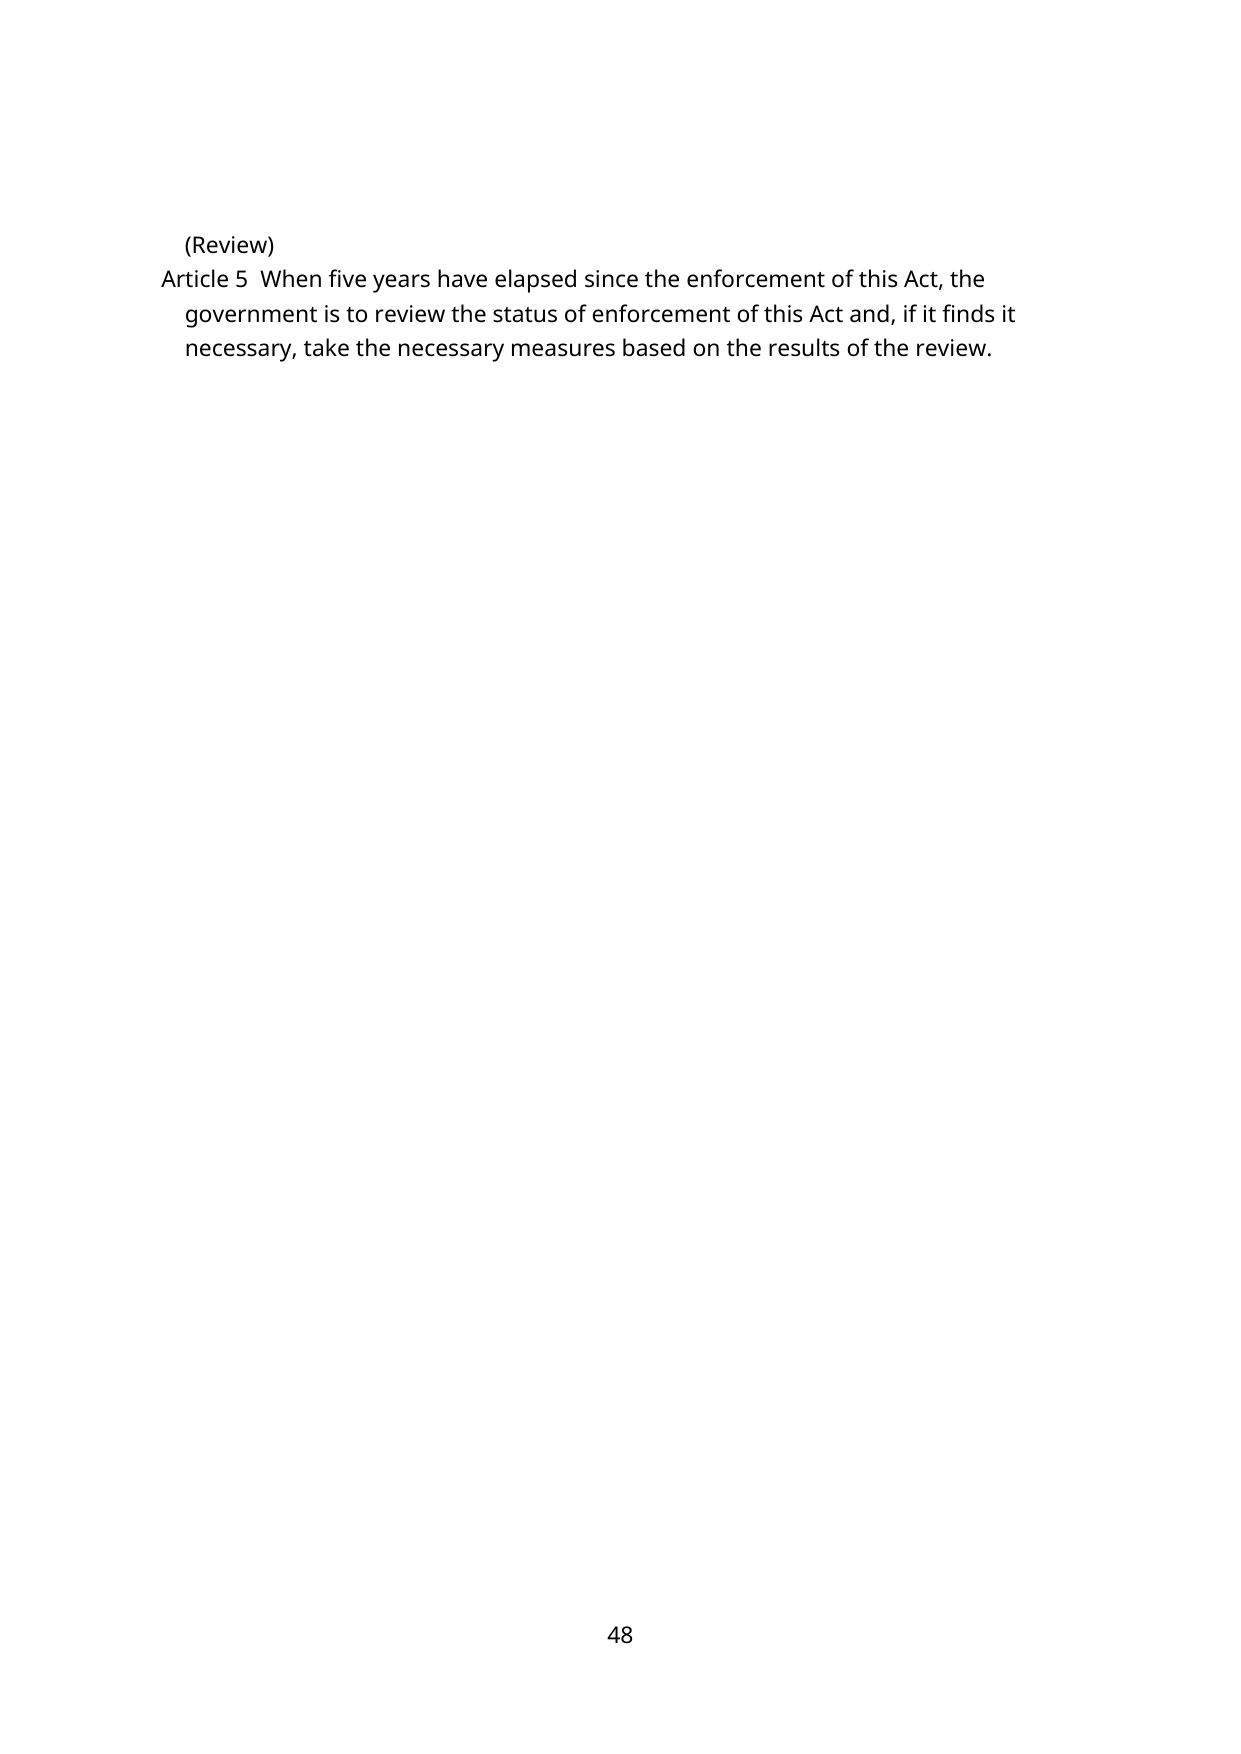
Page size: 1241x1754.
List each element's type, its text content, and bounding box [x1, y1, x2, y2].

text Article 5 When five years have elapsed since the enforcement of this Act, the government is to review the status of enforcement of this Act and, if it finds it necessary, take the necessary measures based on the results of the review. [161, 262, 1079, 364]
text (Review) [184, 228, 1079, 262]
